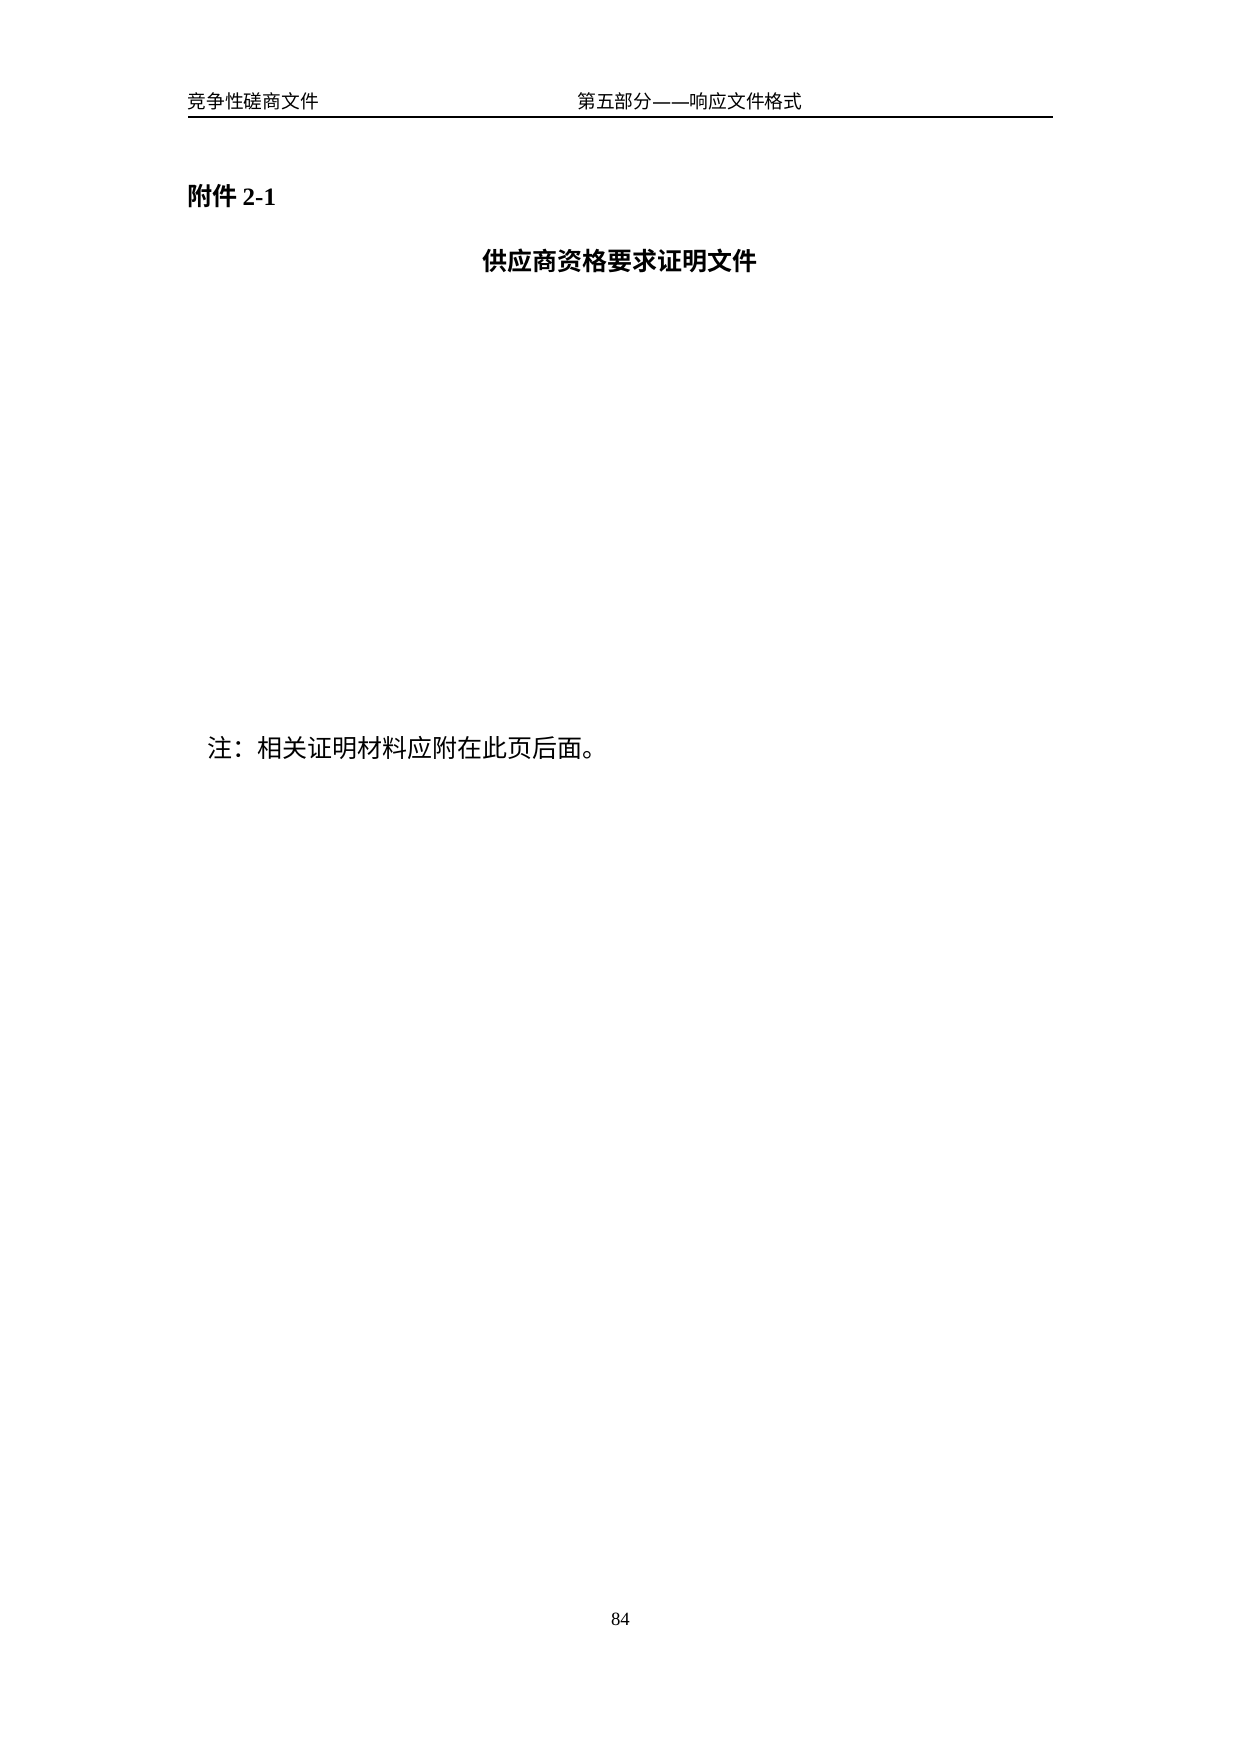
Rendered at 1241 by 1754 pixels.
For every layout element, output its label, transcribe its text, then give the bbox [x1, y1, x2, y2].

text 供应商资格要求证明文件 [187, 227, 1053, 292]
text 附件2-1 [187, 162, 1053, 227]
text 注：相关证明材料应附在此页后面。 [207, 714, 1053, 779]
